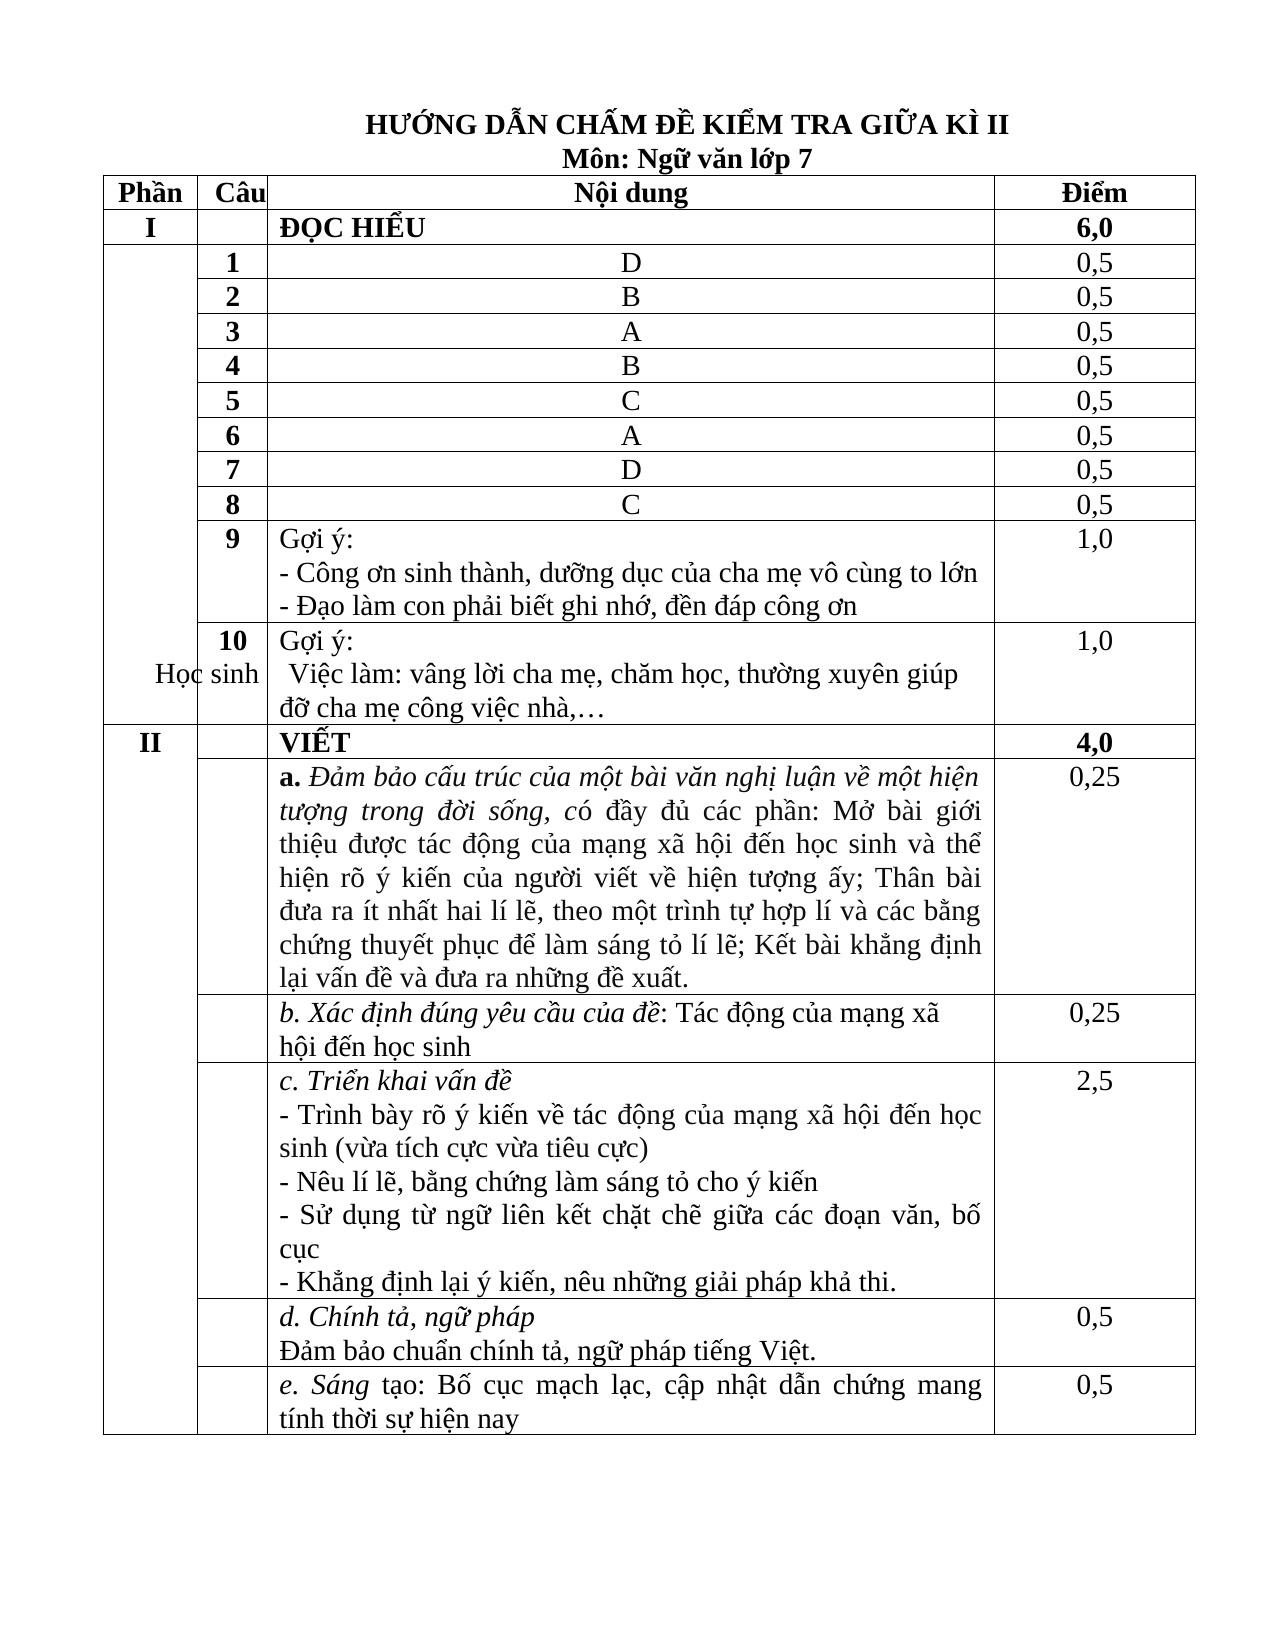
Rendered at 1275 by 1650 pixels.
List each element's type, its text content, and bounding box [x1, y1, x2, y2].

table_cell c. Triển khai vấn đề - Trình bày rõ ý kiến về tác động của mạng xã hội đến học sinh (vừa tích cực vừa tiêu cực) - Nêu lí lẽ, bằng chứng làm sáng tỏ cho ý kiến - Sử dụng từ ngữ liên kết chặt chẽ giữa các đoạn văn, bố cục - Khẳng định lại ý kiến, nêu những giải pháp khả thi. [268, 1063, 994, 1298]
table_cell 0,5 [995, 418, 1195, 451]
table_cell 0,5 [995, 452, 1195, 486]
table_cell 0,5 [995, 314, 1195, 347]
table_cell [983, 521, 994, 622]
table_header Điểm [995, 176, 1195, 209]
table_cell 1,0 [995, 521, 1195, 622]
table_cell 0,5 [995, 245, 1195, 278]
table_cell 9 [198, 521, 267, 622]
table_cell [198, 995, 267, 1062]
table_cell 8 [198, 487, 267, 520]
table_cell [198, 1063, 267, 1298]
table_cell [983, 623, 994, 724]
table_header Câu [198, 176, 267, 209]
table_cell [198, 210, 267, 244]
table_header Phần [104, 176, 197, 209]
table_cell a. Đảm bảo cấu trúc của một bài văn nghị luận về một hiện tượng trong đời sống, có đầy đủ các phần: Mở bài giới thiệu được tác động của mạng xã hội đến học sinh và thể hiện rõ ý kiến của người viết về hiện tượng ấy; Thân bài đưa ra ít nhất hai lí lẽ, theo một trình tự hợp lí và các bằng chứng thuyết phục để làm sáng tỏ lí lẽ; Kết bài khẳng định lại vấn đề và đưa ra những đề xuất. [268, 759, 994, 994]
table_cell D [268, 452, 994, 486]
table_cell 6,0 [995, 210, 1195, 244]
table_cell 0,5 [995, 1299, 1195, 1366]
table_cell 0,5 [995, 1367, 1195, 1434]
table_cell 0,25 [995, 759, 1195, 994]
table_cell B [268, 349, 994, 382]
table_cell b. Xác định đúng yêu cầu của đề: Tác động của mạng xã hội đến học sinh [268, 995, 994, 1062]
table_cell 1 [198, 245, 267, 278]
table_cell e. Sáng tạo: Bố cục mạch lạc, cập nhật dẫn chứng mang tính thời sự hiện nay [268, 1367, 994, 1434]
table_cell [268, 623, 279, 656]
table_cell 1,0 [995, 623, 1195, 724]
table_cell 0,5 [995, 349, 1195, 382]
table_cell 4 [198, 349, 267, 382]
table_cell d. Chính tả, ngữ pháp Đảm bảo chuẩn chính tả, ngữ pháp tiếng Việt. [268, 1299, 994, 1366]
table_cell [198, 1367, 267, 1434]
table_cell I [104, 210, 197, 244]
table_cell [104, 245, 197, 724]
table_cell A [268, 314, 994, 347]
table_cell II [104, 725, 197, 1434]
table_cell 0,5 [995, 487, 1195, 520]
table_cell 7 [198, 452, 267, 486]
table_cell 5 [198, 383, 267, 417]
table_cell 2,5 [995, 1063, 1195, 1298]
table_cell 10 [198, 623, 267, 724]
text HƯỚNG DẪN CHẤM ĐỀ KIỂM TRA GIỮA KÌ II [103, 107, 1196, 141]
table_cell 2 [198, 279, 267, 313]
table_cell B [268, 279, 994, 313]
table_cell 4,0 [995, 725, 1195, 758]
table_header Nội dung [268, 176, 994, 209]
table_cell [198, 759, 267, 994]
table_cell 0,5 [995, 279, 1195, 313]
table_cell VIẾT [268, 725, 994, 758]
table_cell C [268, 383, 994, 417]
table_cell 3 [198, 314, 267, 347]
text Môn: Ngữ văn lớp 7 [103, 141, 1196, 174]
table_cell D [268, 245, 994, 278]
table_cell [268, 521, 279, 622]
table_cell 0,25 [995, 995, 1195, 1062]
table_cell 0,5 [995, 383, 1195, 417]
table_cell [198, 725, 267, 758]
table_cell A [268, 418, 994, 451]
table_cell 6 [198, 418, 267, 451]
table_cell C [268, 487, 994, 520]
table_cell [198, 1299, 267, 1366]
table_cell ĐỌC HIỂU [268, 210, 994, 244]
